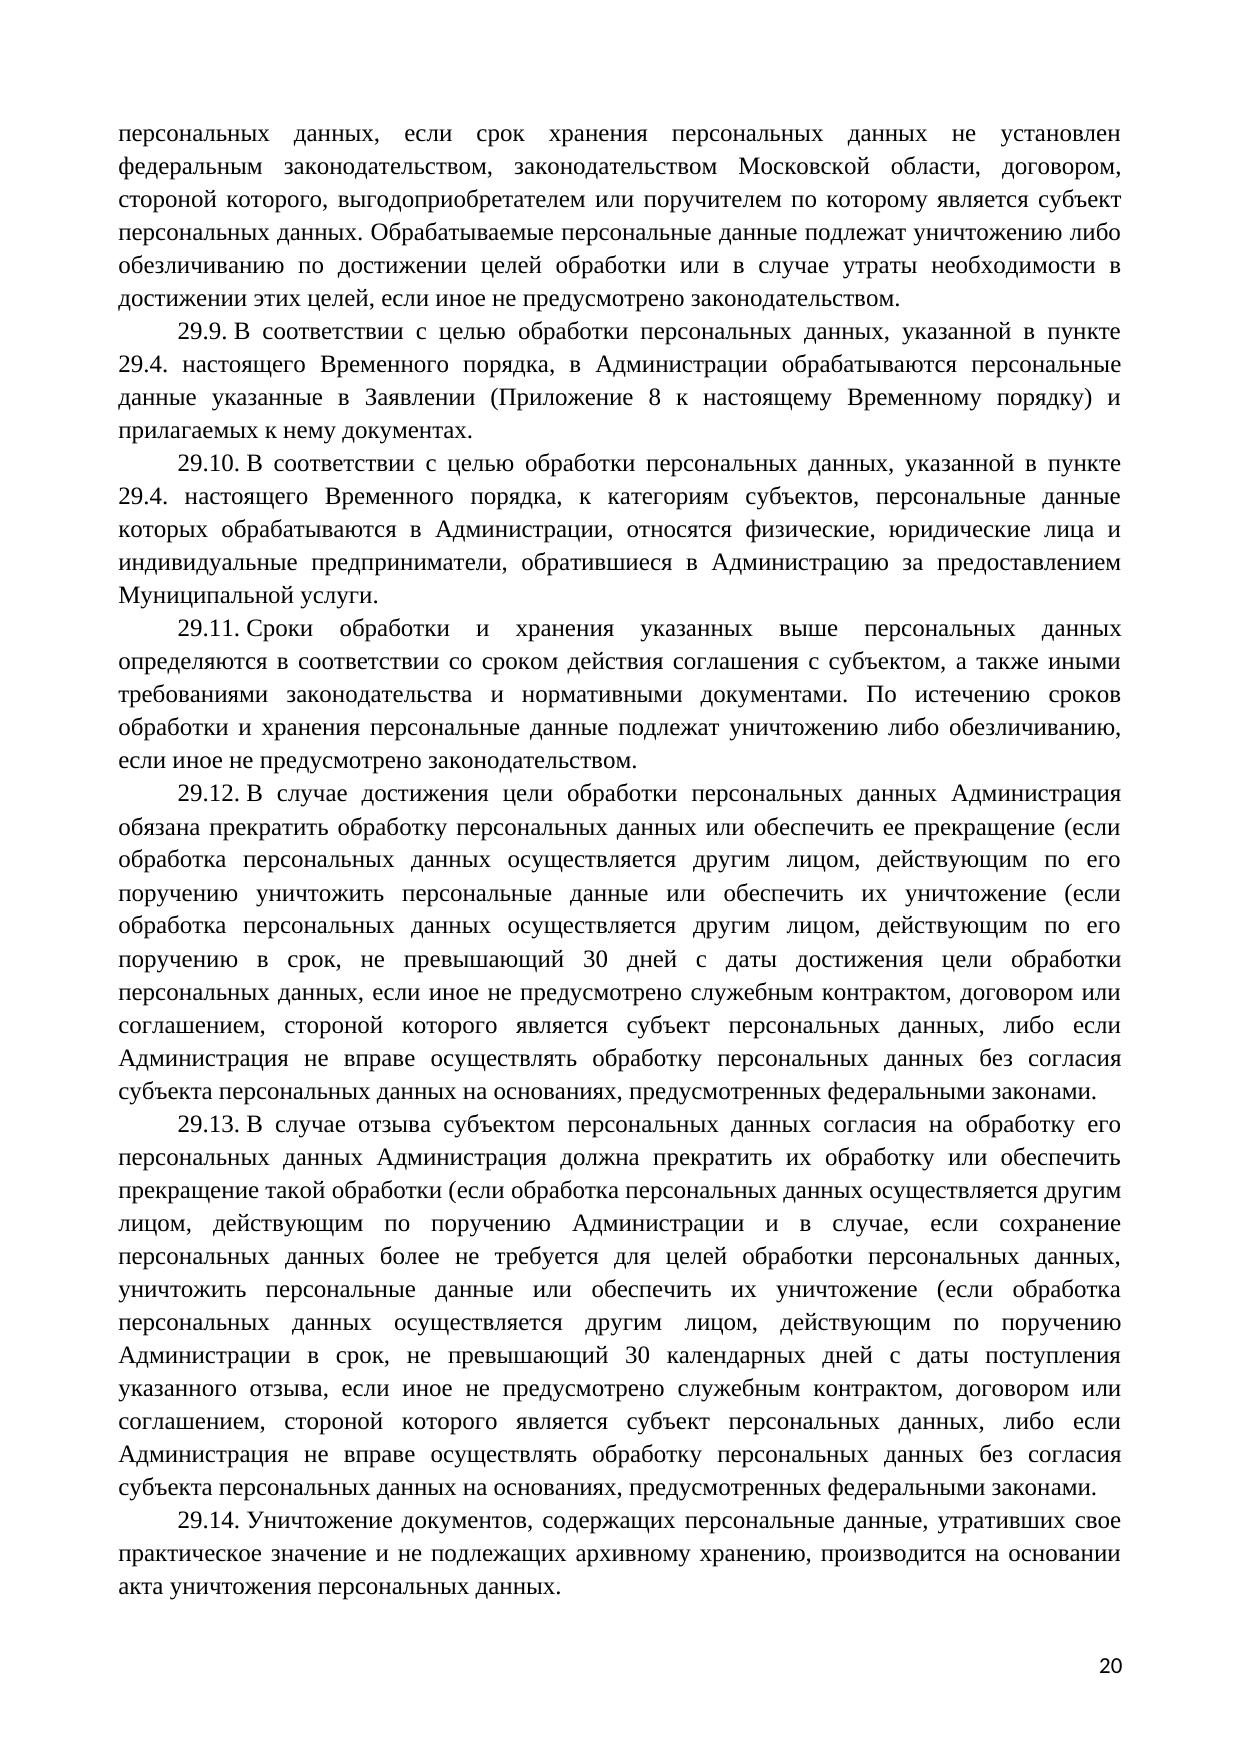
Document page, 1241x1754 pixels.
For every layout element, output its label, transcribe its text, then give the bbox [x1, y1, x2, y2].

text 29.9. В соответствии с целью обработки персональных данных, указанной в пункте 29.4. настоящего Временного порядка, в Администрации обрабатываются персональные данные указанные в Заявлении (Приложение 8 к настоящему Временному порядку) и прилагаемых к нему документах. [118, 316, 1122, 444]
text 29.11. Сроки обработки и хранения указанных выше персональных данных определяются в соответствии со сроком действия соглашения с субъектом, а также иными требованиями законодательства и нормативными документами. По истечению сроков обработки и хранения персональные данные подлежат уничтожению либо обезличиванию, если иное не предусмотрено законодательством. [118, 613, 1122, 774]
text 29.14. Уничтожение документов, содержащих персональные данные, утративших свое практическое значение и не подлежащих архивному хранению, производится на основании акта уничтожения персональных данных. [118, 1505, 1122, 1600]
text 29.10. В соответствии с целью обработки персональных данных, указанной в пункте 29.4. настоящего Временного порядка, к категориям субъектов, персональные данные которых обрабатываются в Администрации, относятся физические, юридические лица и индивидуальные предприниматели, обратившиеся в Администрацию за предоставлением Муниципальной услуги. [118, 448, 1122, 609]
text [118, 118, 1122, 312]
text 29.13. В случае отзыва субъектом персональных данных согласия на обработку его персональных данных Администрация должна прекратить их обработку или обеспечить прекращение такой обработки (если обработка персональных данных осуществляется другим лицом, действующим по поручению Администрации и в случае, если сохранение персональных данных более не требуется для целей обработки персональных данных, уничтожить персональные данные или обеспечить их уничтожение (если обработка персональных данных осуществляется другим лицом, действующим по поручению Администрации в срок, не превышающий 30 календарных дней с даты поступления указанного отзыва, если иное не предусмотрено служебным контрактом, договором или соглашением, стороной которого является субъект персональных данных, либо если Администрация не вправе осуществлять обработку персональных данных без согласия субъекта персональных данных на основаниях, предусмотренных федеральными законами. [118, 1109, 1122, 1501]
text 29.12. В случае достижения цели обработки персональных данных Администрация обязана прекратить обработку персональных данных или обеспечить ее прекращение (если обработка персональных данных осуществляется другим лицом, действующим по его поручению уничтожить персональные данные или обеспечить их уничтожение (если обработка персональных данных осуществляется другим лицом, действующим по его поручению в срок, не превышающий 30 дней с даты достижения цели обработки персональных данных, если иное не предусмотрено служебным контрактом, договором или соглашением, стороной которого является субъект персональных данных, либо если Администрация не вправе осуществлять обработку персональных данных без согласия субъекта персональных данных на основаниях, предусмотренных федеральными законами. [118, 778, 1122, 1104]
